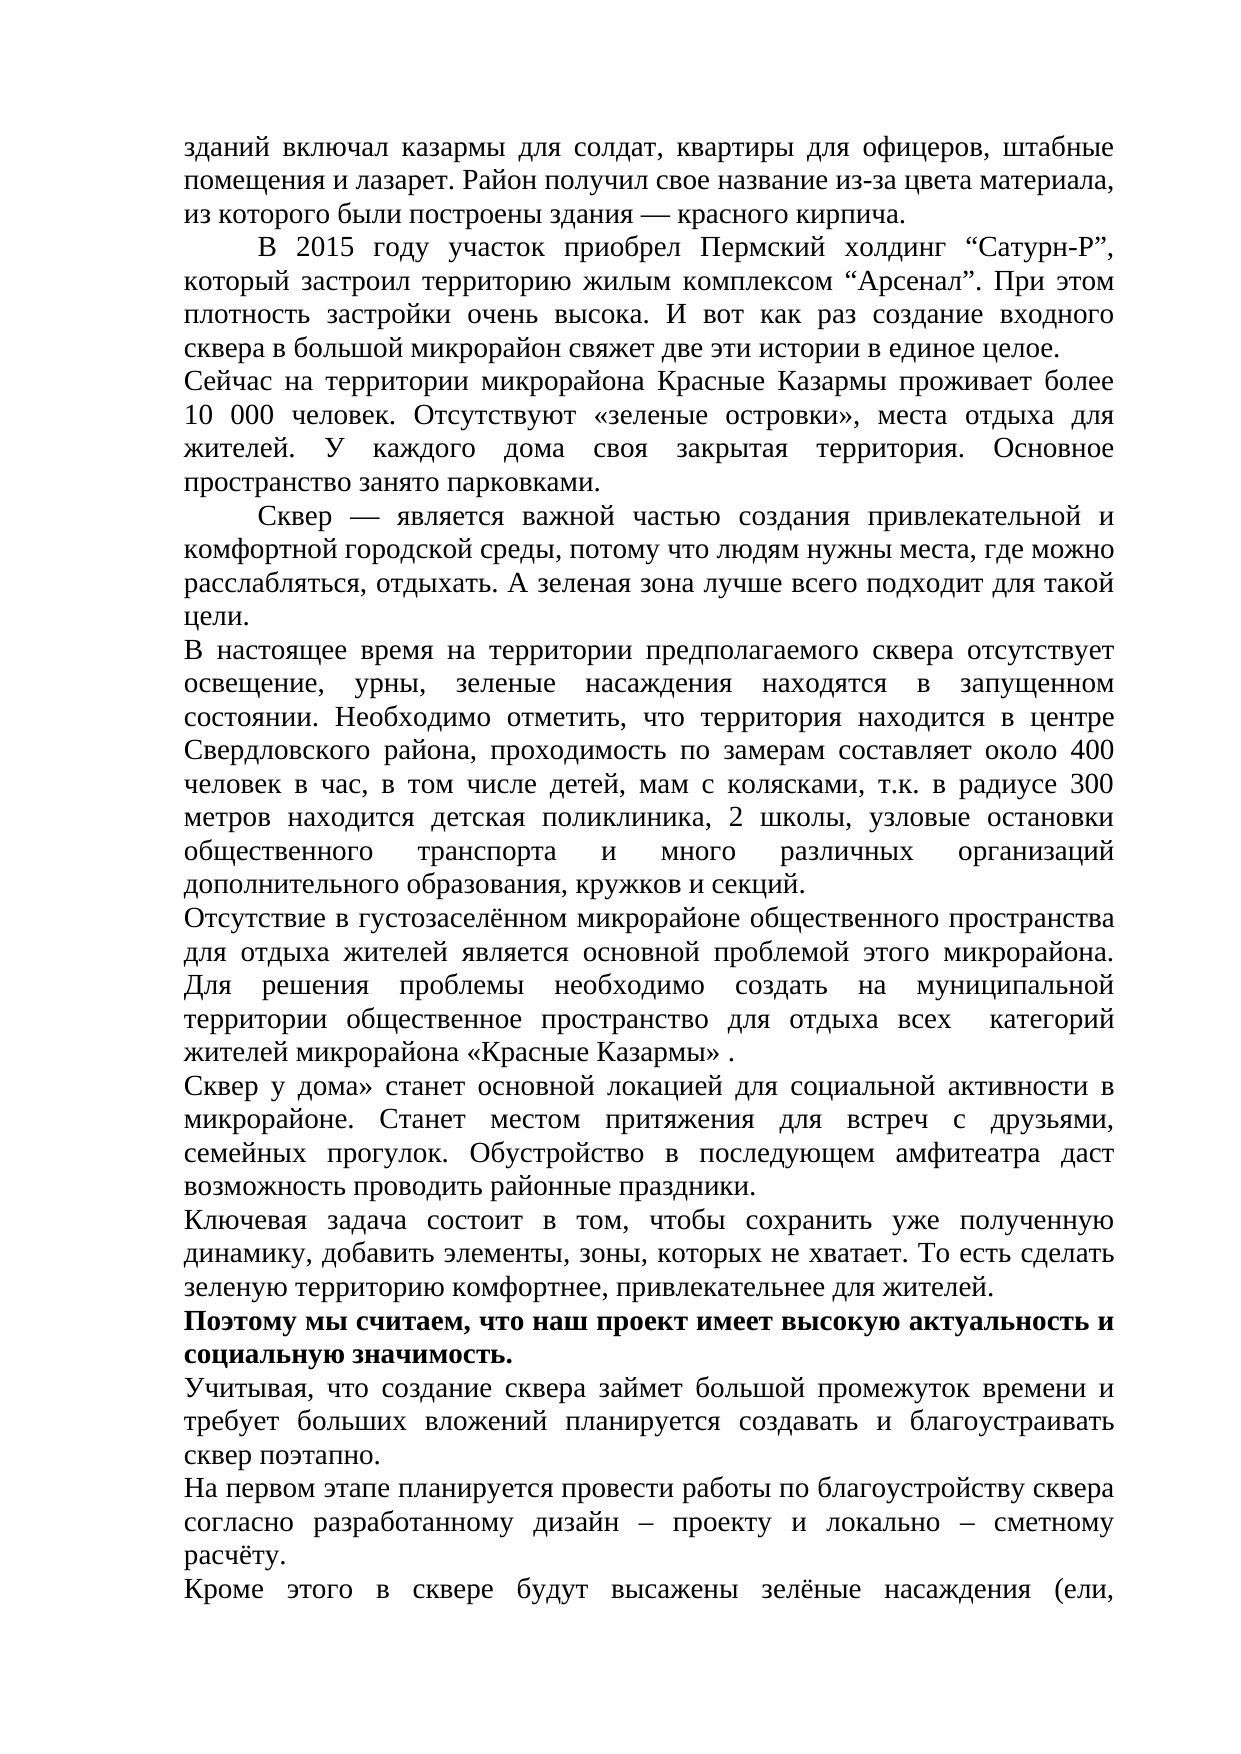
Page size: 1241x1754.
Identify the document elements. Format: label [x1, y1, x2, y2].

table_header [177, 118, 1122, 1615]
